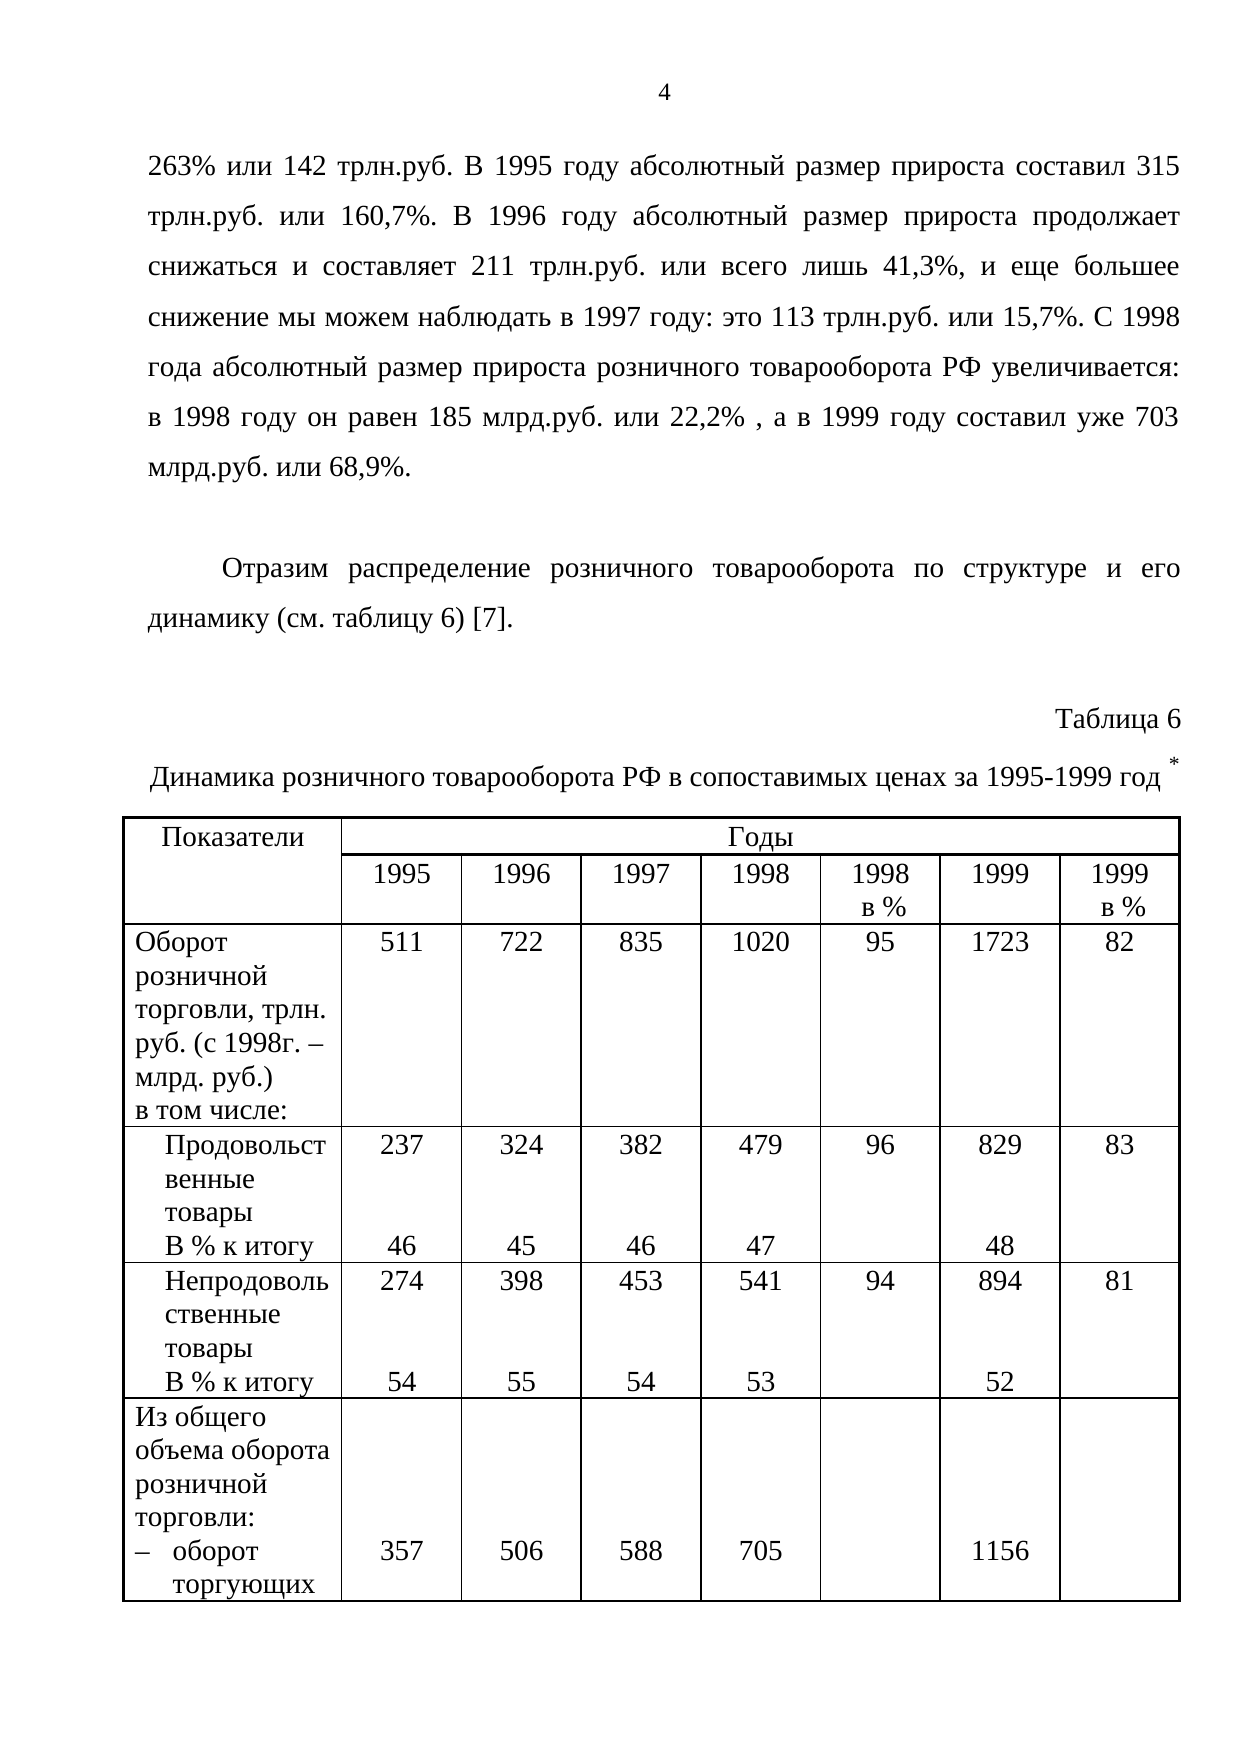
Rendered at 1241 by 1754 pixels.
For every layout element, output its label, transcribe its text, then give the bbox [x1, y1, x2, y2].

table_cell 511 [342, 925, 461, 1126]
table_cell 1020 [702, 925, 820, 1126]
table_cell Оборот розничной торговли, трлн. руб. (с 1998г. – млрд. руб.) в том числе: [125, 925, 341, 1126]
table_header Показатели [125, 819, 341, 923]
table_cell 588 70,5 247 29,5 [582, 1399, 700, 1600]
table_cell 95 [821, 925, 939, 1126]
table_cell 829 48 [941, 1127, 1059, 1262]
table_cell 398 55 [462, 1263, 580, 1397]
table_cell Непродовольственные товары В % к итогу [125, 1263, 341, 1397]
table_cell 1996 [462, 856, 580, 923]
table_cell 835 [582, 925, 700, 1126]
table_cell 81 [1061, 1263, 1178, 1397]
table_cell 357 69,8 154 30,2 [342, 1399, 461, 1600]
table_cell 1156 67,1 567 32,9 [941, 1399, 1059, 1600]
text Таблица 6 [148, 701, 1181, 735]
table_cell 506 70,1 216 29,9 [462, 1399, 580, 1600]
table_cell 1998 [702, 856, 820, 923]
table_cell 82 [1061, 925, 1178, 1126]
table_cell 96 [821, 1127, 939, 1262]
text Динамика розничного товарооборота РФ в сопоставимых ценах за 1995-1999 год * [148, 751, 1181, 794]
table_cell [125, 1399, 341, 1600]
table_cell 1999 [941, 856, 1059, 923]
table_cell 94 [821, 1263, 939, 1397]
table_cell 722 [462, 925, 580, 1126]
table_cell 1998 в % [821, 856, 939, 923]
table_header Годы [342, 819, 1178, 853]
table_cell 479 47 [702, 1127, 820, 1262]
table_cell [821, 1399, 939, 1600]
table_cell 1999 в % [1061, 856, 1178, 923]
table_cell 453 54 [582, 1263, 700, 1397]
table_cell 894 52 [941, 1263, 1059, 1397]
table_cell 1723 [941, 925, 1059, 1126]
table_cell 382 46 [582, 1127, 700, 1262]
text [148, 148, 1181, 483]
table_cell 324 45 [462, 1127, 580, 1262]
table_cell Продовольственные товары В % к итогу [125, 1127, 341, 1262]
table_cell 274 54 [342, 1263, 461, 1397]
table_cell 1995 [342, 856, 461, 923]
table_cell 237 46 [342, 1127, 461, 1262]
table_cell 541 53 [702, 1263, 820, 1397]
table_cell 1997 [582, 856, 700, 923]
text Отразим распределение розничного товарооборота по структуре и его динамику (см. таблицу 6) [7]. [148, 550, 1181, 634]
table_cell 83 [1061, 1127, 1178, 1262]
table_cell [1061, 1399, 1178, 1600]
table_cell 705 69,1 315 30,9 [702, 1399, 820, 1600]
